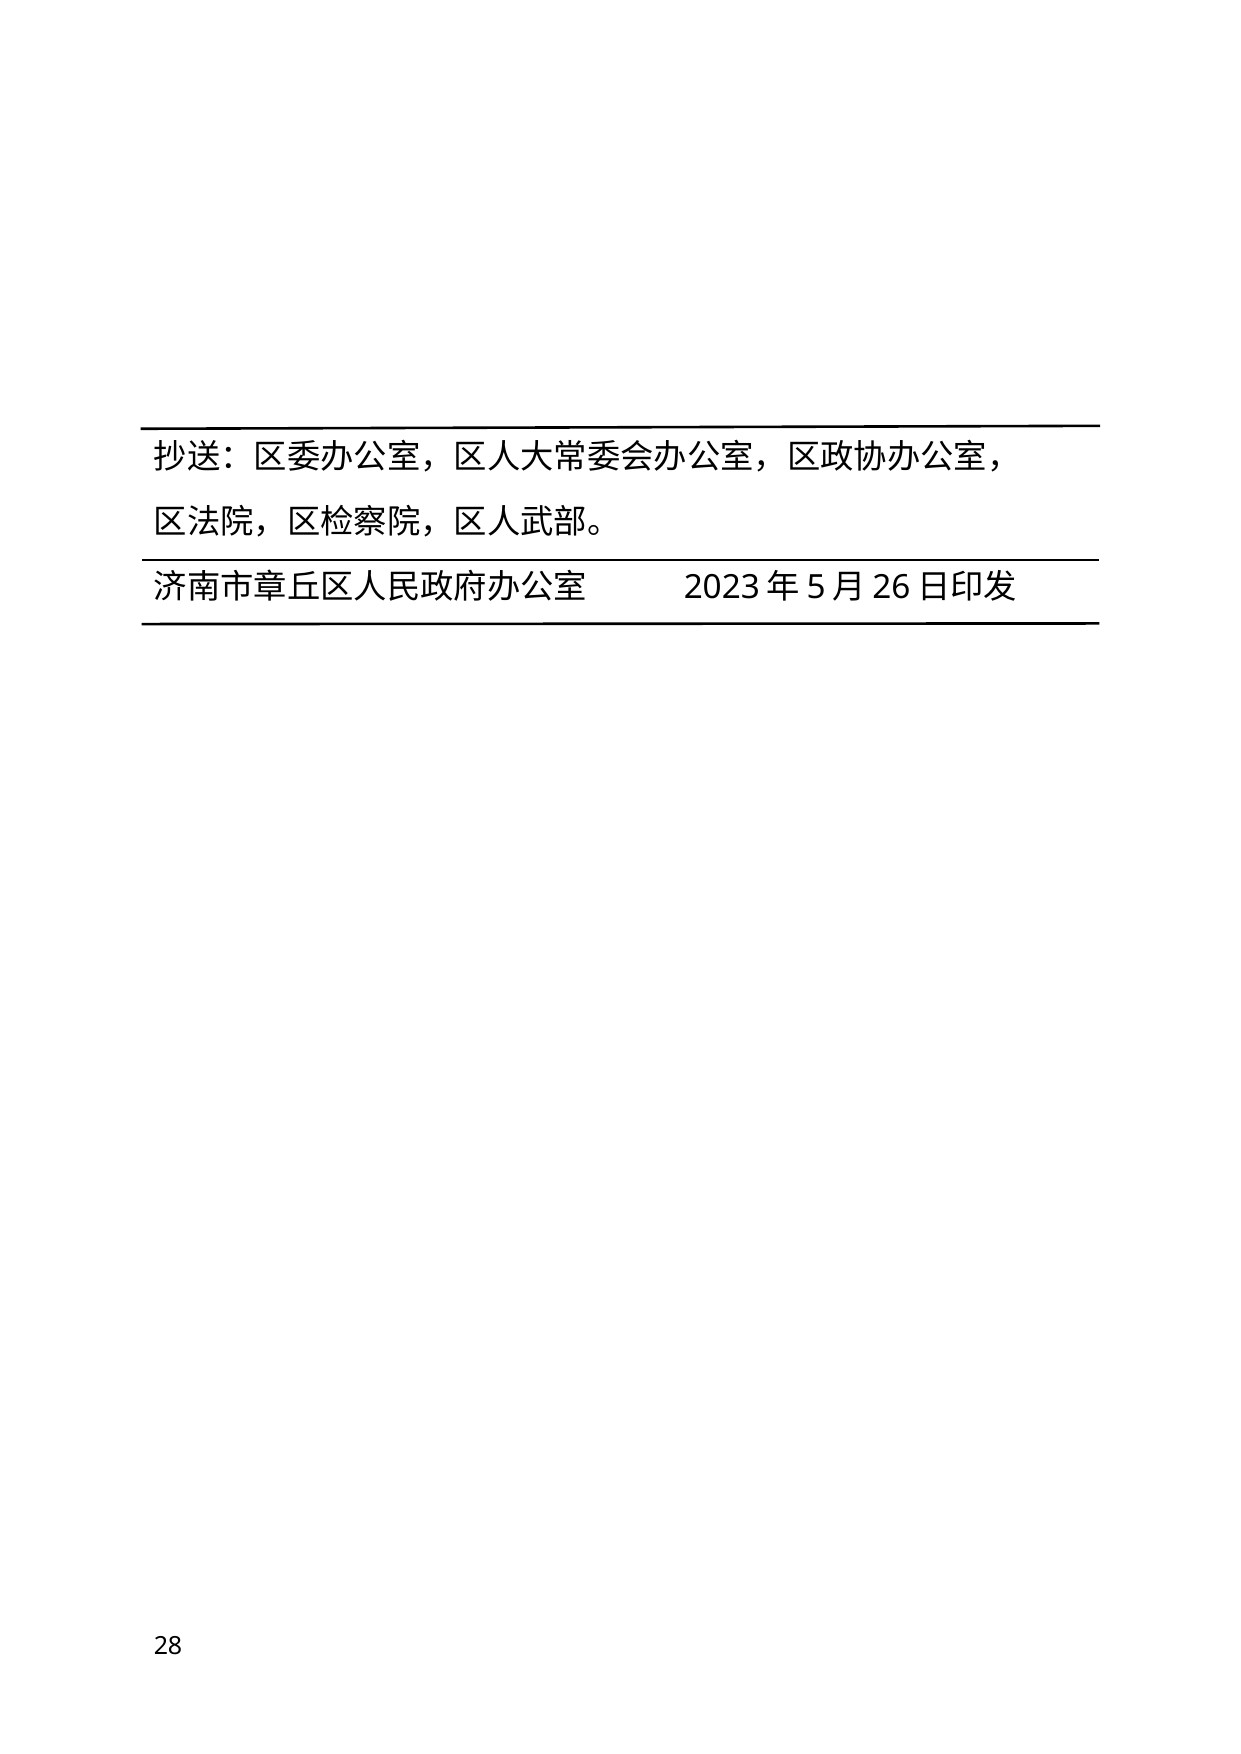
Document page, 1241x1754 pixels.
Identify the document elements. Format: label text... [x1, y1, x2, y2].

text 抄送：区委办公室，区人大常委会办公室，区政协办公室， [153, 428, 1087, 487]
text 区法院，区检察院，区人武部。 [153, 487, 1087, 552]
text 济南市章丘区人民政府办公室 2023年5月26日印发 [153, 561, 1087, 617]
